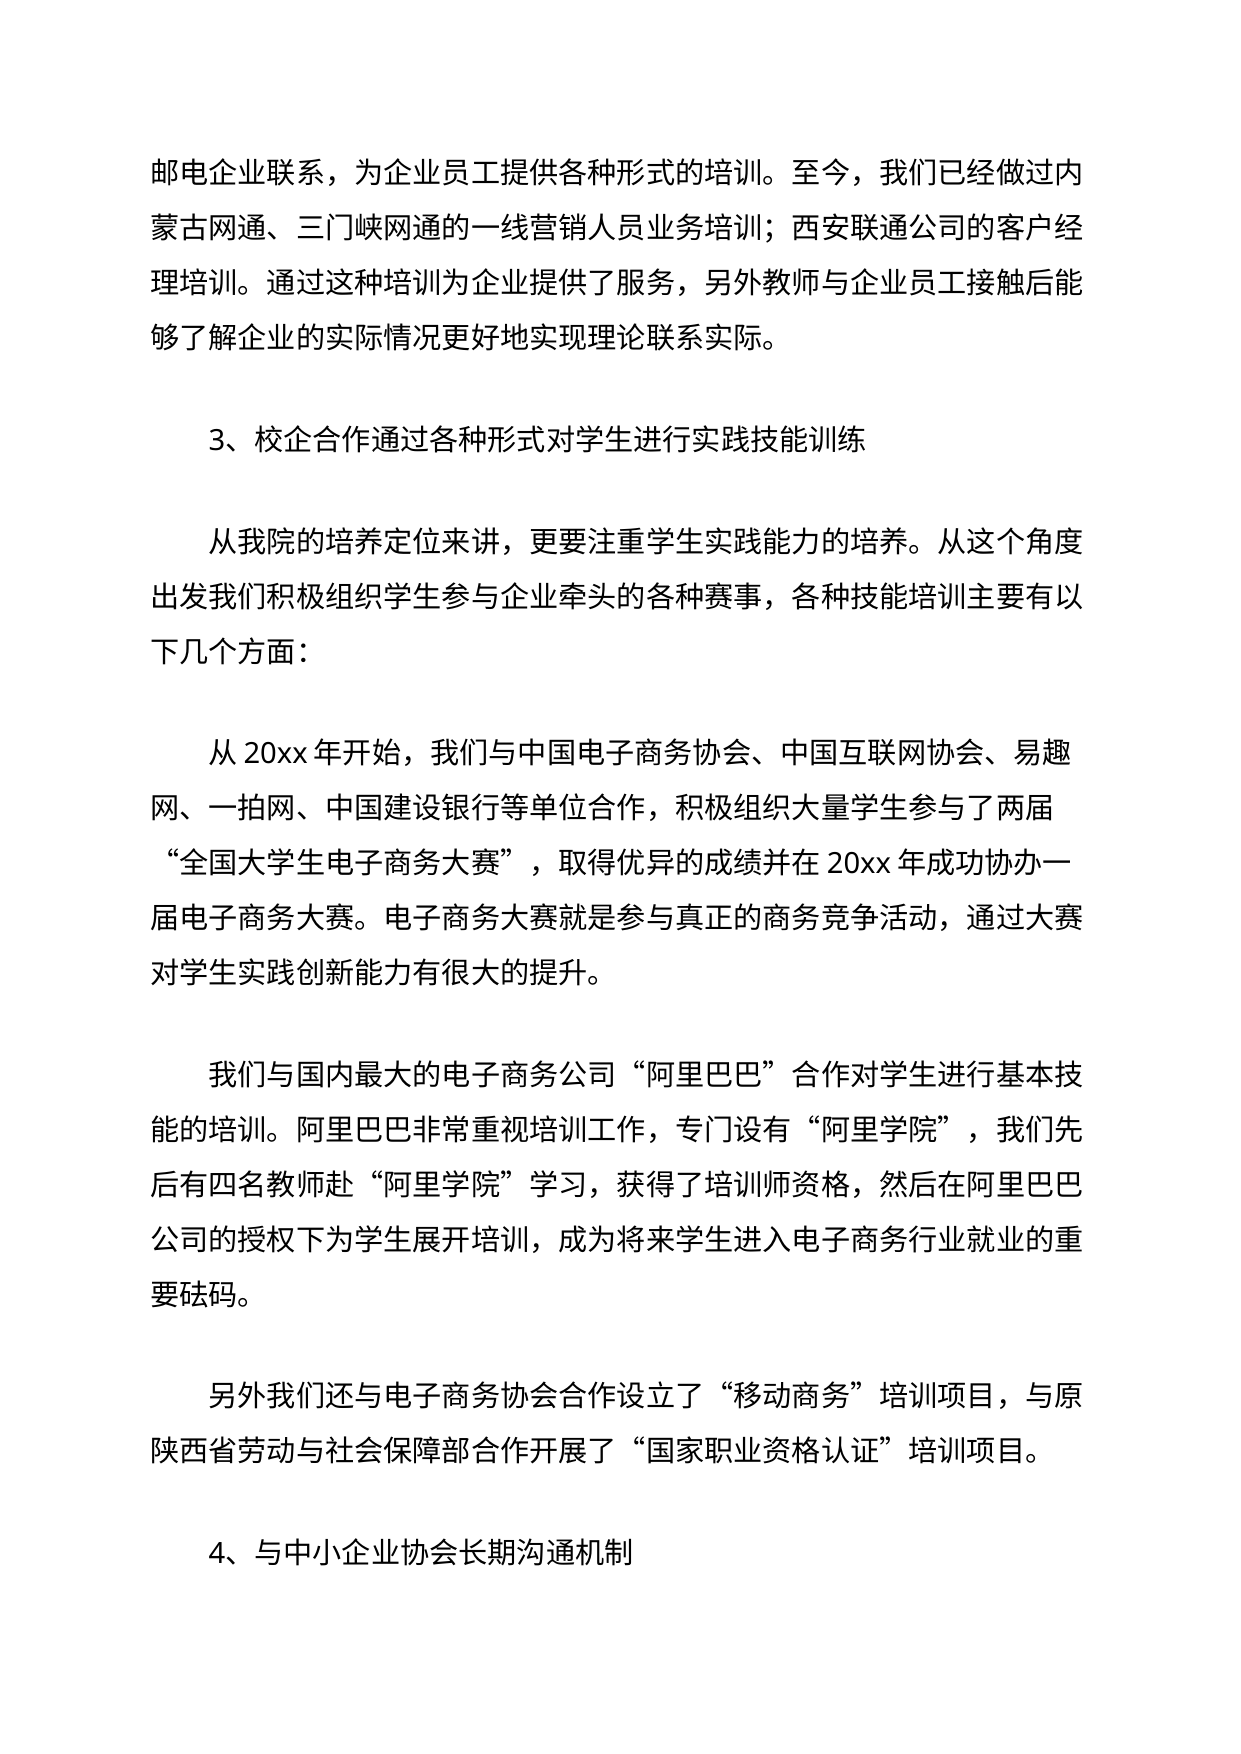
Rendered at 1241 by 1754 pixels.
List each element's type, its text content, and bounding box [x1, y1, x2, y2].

text 3、校企合作通过各种形式对学生进行实践技能训练 [150, 416, 1090, 459]
text 从20xx年开始，我们与中国电子商务协会、中国互联网协会、易趣网、一拍网、中国建设银行等单位合作，积极组织大量学生参与了两届“全国大学生电子商务大赛”，取得优异的成绩并在20xx年成功协办一届电子商务大赛。电子商务大赛就是参与真正的商务竞争活动，通过大赛对学生实践创新能力有很大的提升。 [150, 730, 1090, 992]
text 我们与国内最大的电子商务公司“阿里巴巴”合作对学生进行基本技能的培训。阿里巴巴非常重视培训工作，专门设有“阿里学院”，我们先后有四名教师赴“阿里学院”学习，获得了培训师资格，然后在阿里巴巴公司的授权下为学生展开培训，成为将来学生进入电子商务行业就业的重要砝码。 [150, 1052, 1090, 1313]
text 从我院的培养定位来讲，更要注重学生实践能力的培养。从这个角度出发我们积极组织学生参与企业牵头的各种赛事，各种技能培训主要有以下几个方面： [150, 518, 1090, 671]
text 另外我们还与电子商务协会合作设立了“移动商务”培训项目，与原陕西省劳动与社会保障部合作开展了“国家职业资格认证”培训项目。 [150, 1373, 1090, 1470]
text 4、与中小企业协会长期沟通机制 [150, 1529, 1090, 1572]
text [150, 150, 1090, 357]
